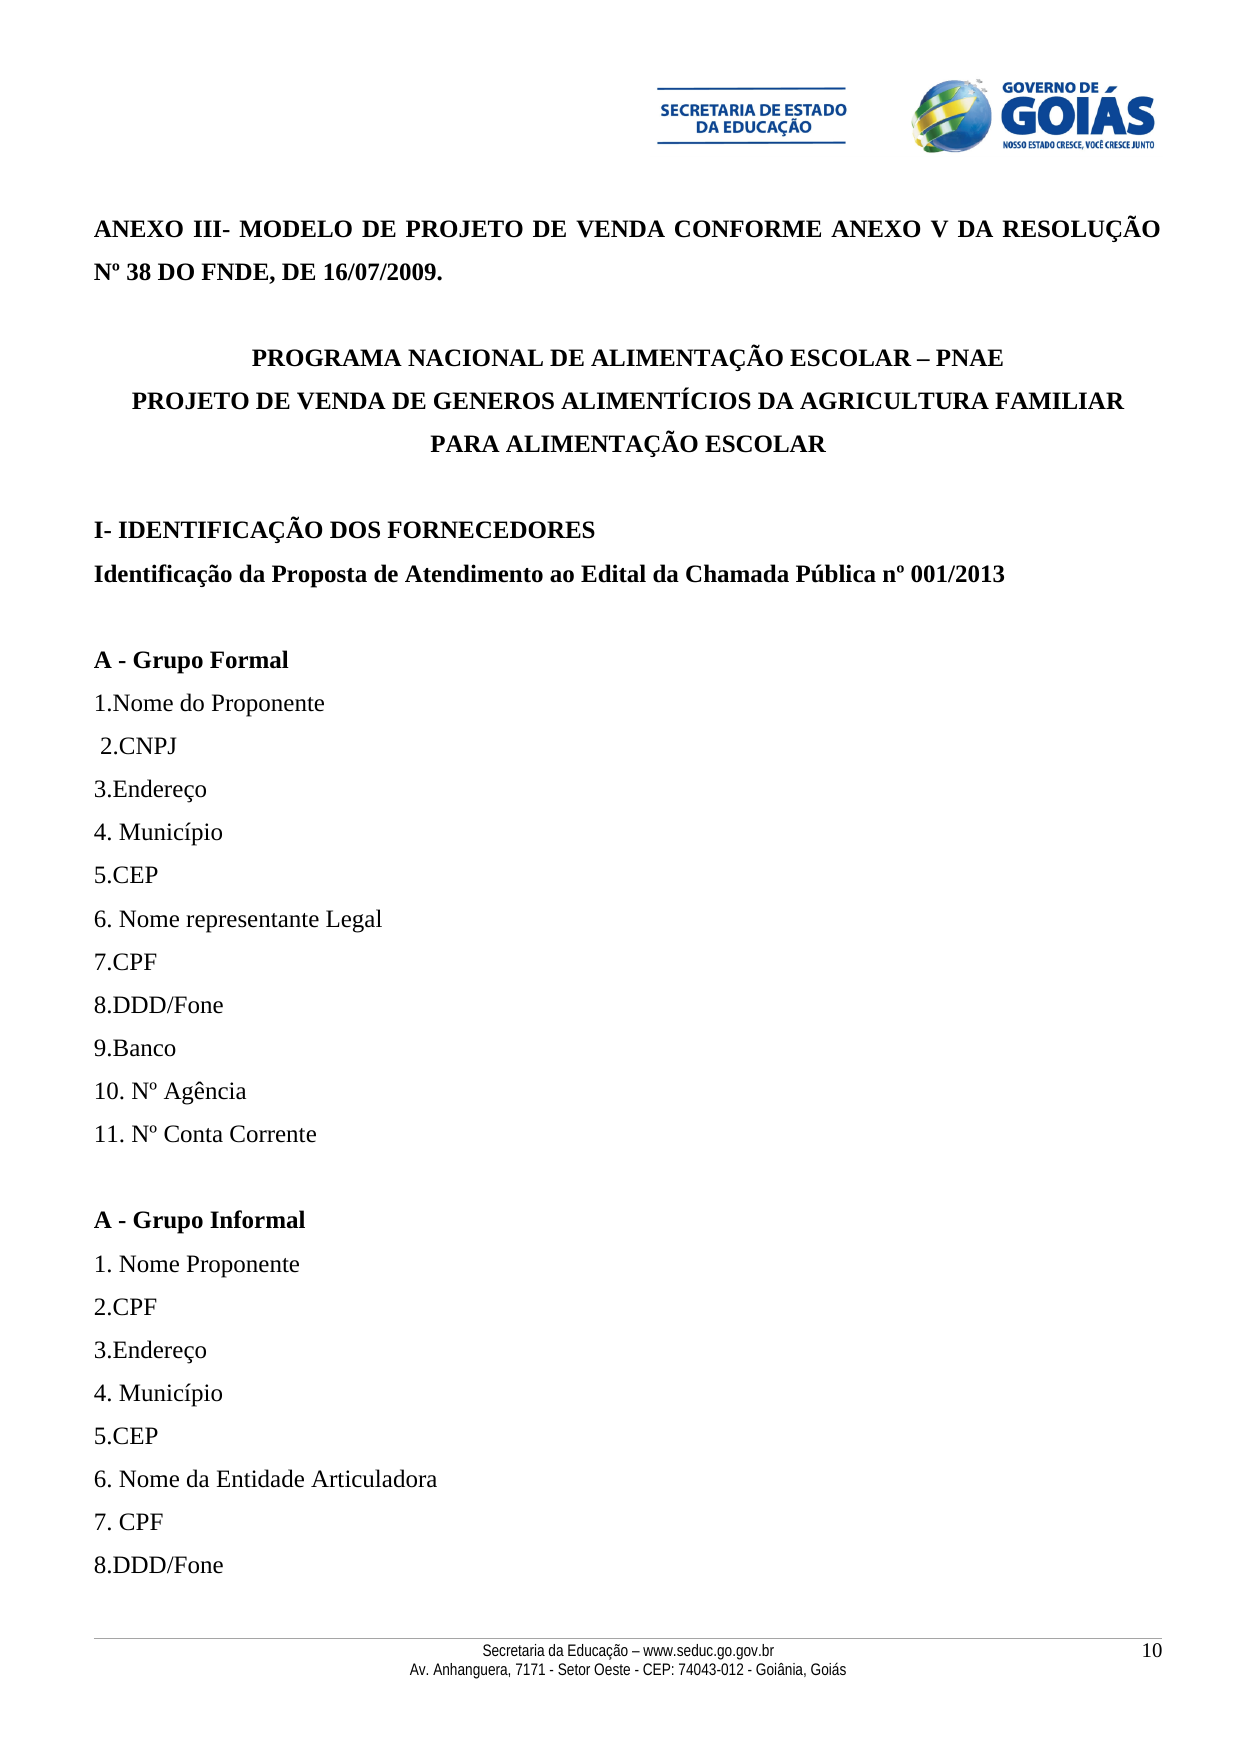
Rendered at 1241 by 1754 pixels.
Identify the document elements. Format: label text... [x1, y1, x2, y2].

picture [650, 75, 1163, 157]
text 6. Nome da Entidade Articuladora [94, 1464, 1162, 1493]
text 1.Nome do Proponente [94, 688, 1162, 717]
text 10. Nº Agência [94, 1076, 1162, 1105]
text ANEXO III- MODELO DE PROJETO DE VENDA CONFORME ANEXO V DA RESOLUÇÃO Nº 38 DO FNDE, DE 16/07/2009. [94, 214, 1162, 286]
text PROGRAMA NACIONAL DE ALIMENTAÇÃO ESCOLAR – PNAE [94, 343, 1162, 372]
text 4. Município [94, 1378, 1162, 1407]
text 3.Endereço [94, 774, 1162, 803]
text PROJETO DE VENDA DE GENEROS ALIMENTÍCIOS DA AGRICULTURA FAMILIAR PARA ALIMENTAÇÃO ESCOLAR [94, 386, 1162, 458]
text 2.CPF [94, 1292, 1162, 1321]
text 1. Nome Proponente [94, 1249, 1162, 1277]
text 3.Endereço [94, 1335, 1162, 1364]
text I- IDENTIFICAÇÃO DOS FORNECEDORES [94, 516, 1162, 544]
text 7. CPF [94, 1507, 1162, 1536]
text 5.CEP [94, 1421, 1162, 1450]
text Identificação da Proposta de Atendimento ao Edital da Chamada Pública nº 001/2013 [94, 559, 1162, 587]
text 6. Nome representante Legal [94, 904, 1162, 932]
text 4. Município [94, 817, 1162, 846]
text 5.CEP [94, 861, 1162, 889]
text 8.DDD/Fone [94, 990, 1162, 1019]
text 2.CNPJ [94, 731, 1162, 760]
text 9.Banco [94, 1033, 1162, 1062]
text A - Grupo Formal [94, 645, 1162, 674]
text 11. Nº Conta Corrente [94, 1119, 1162, 1148]
text 8.DDD/Fone [94, 1551, 1162, 1579]
text 7.CPF [94, 947, 1162, 976]
text A - Grupo Informal [94, 1206, 1162, 1234]
